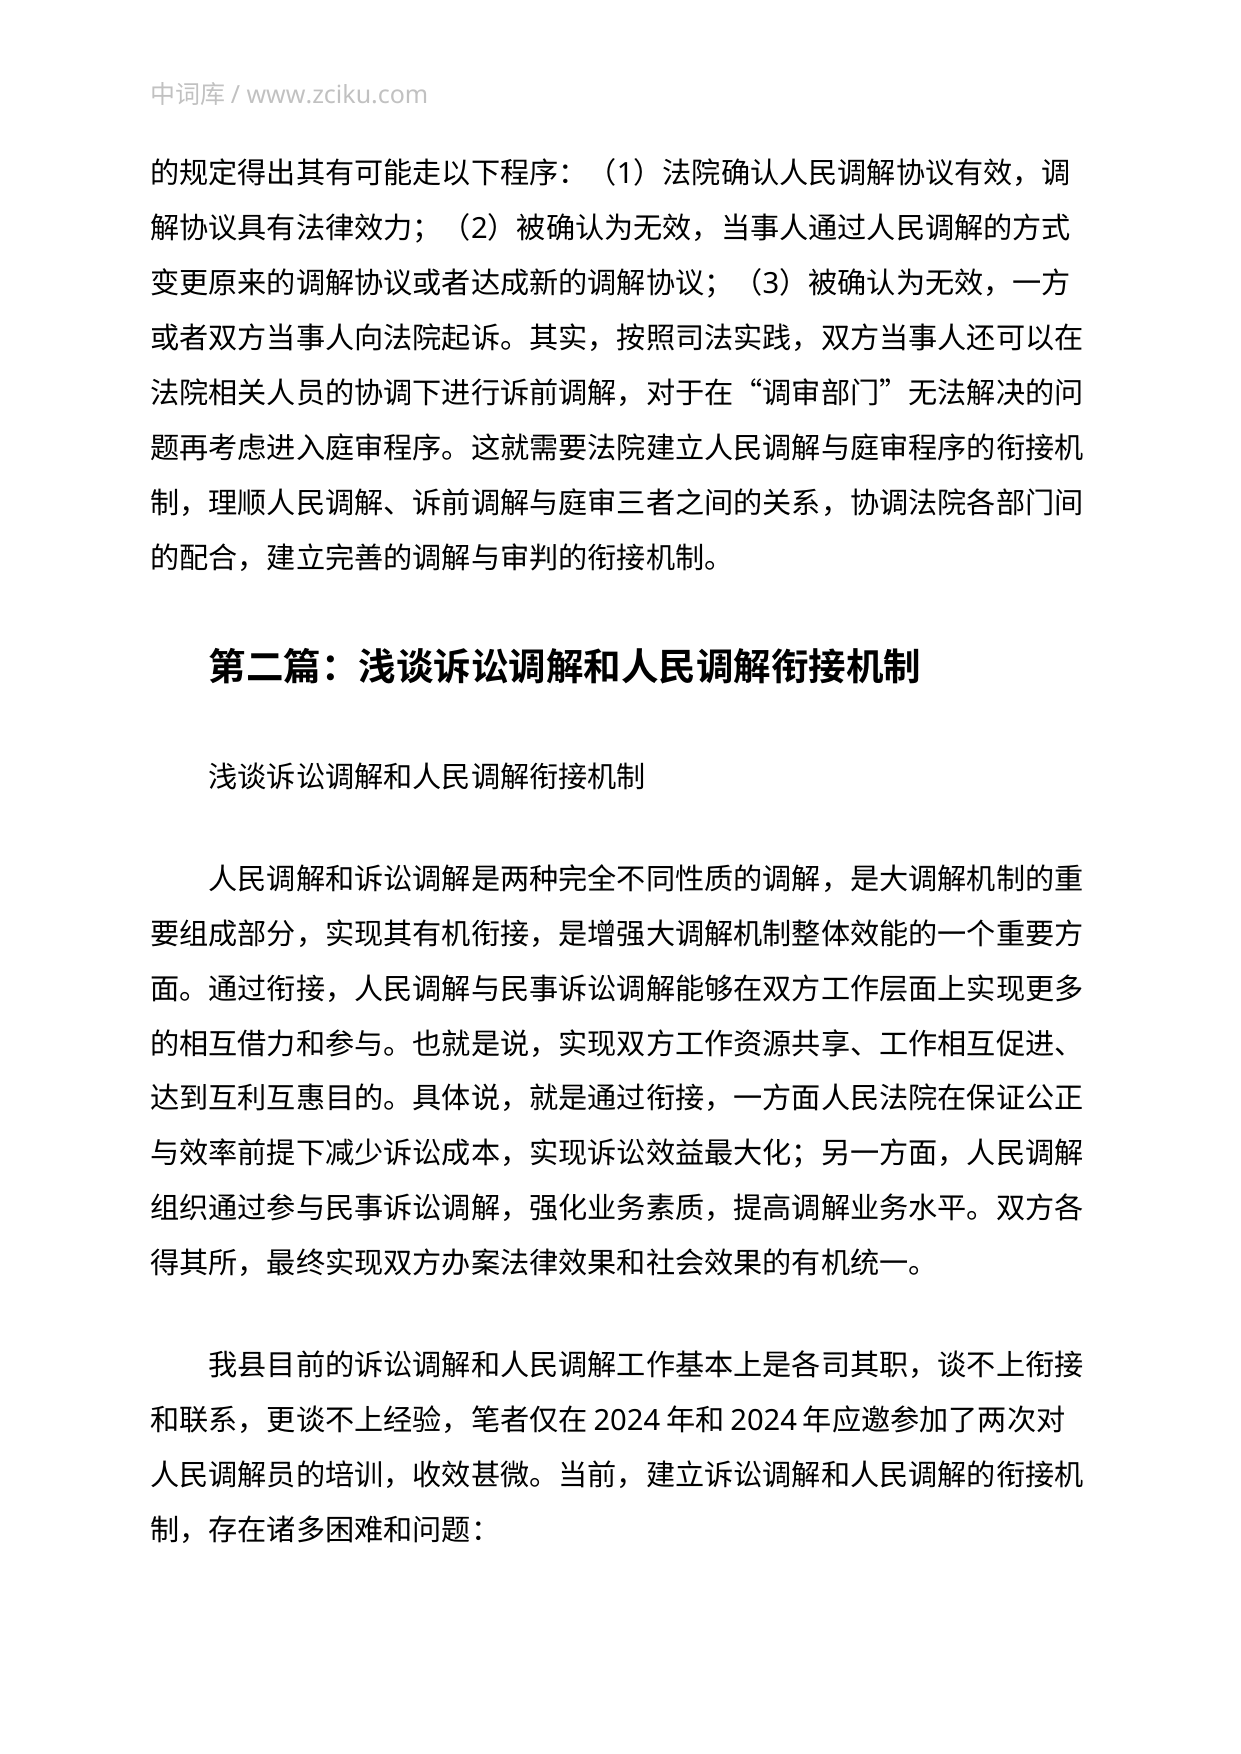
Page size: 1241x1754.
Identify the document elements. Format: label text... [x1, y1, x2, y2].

text 人民调解和诉讼调解是两种完全不同性质的调解，是大调解机制的重要组成部分，实现其有机衔接，是增强大调解机制整体效能的一个重要方面。通过衔接，人民调解与民事诉讼调解能够在双方工作层面上实现更多的相互借力和参与。也就是说，实现双方工作资源共享、工作相互促进、达到互利互惠目的。具体说，就是通过衔接，一方面人民法院在保证公正与效率前提下减少诉讼成本，实现诉讼效益最大化；另一方面，人民调解组织通过参与民事诉讼调解，强化业务素质，提高调解业务水平。双方各得其所，最终实现双方办案法律效果和社会效果的有机统一。 [150, 856, 1090, 1282]
text 第二篇：浅谈诉讼调解和人民调解衔接机制 [150, 636, 1090, 691]
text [150, 150, 1090, 577]
text 我县目前的诉讼调解和人民调解工作基本上是各司其职，谈不上衔接和联系，更谈不上经验，笔者仅在2024年和2024年应邀参加了两次对人民调解员的培训，收效甚微。当前，建立诉讼调解和人民调解的衔接机制，存在诸多困难和问题： [150, 1342, 1090, 1549]
text 浅谈诉讼调解和人民调解衔接机制 [150, 754, 1090, 796]
